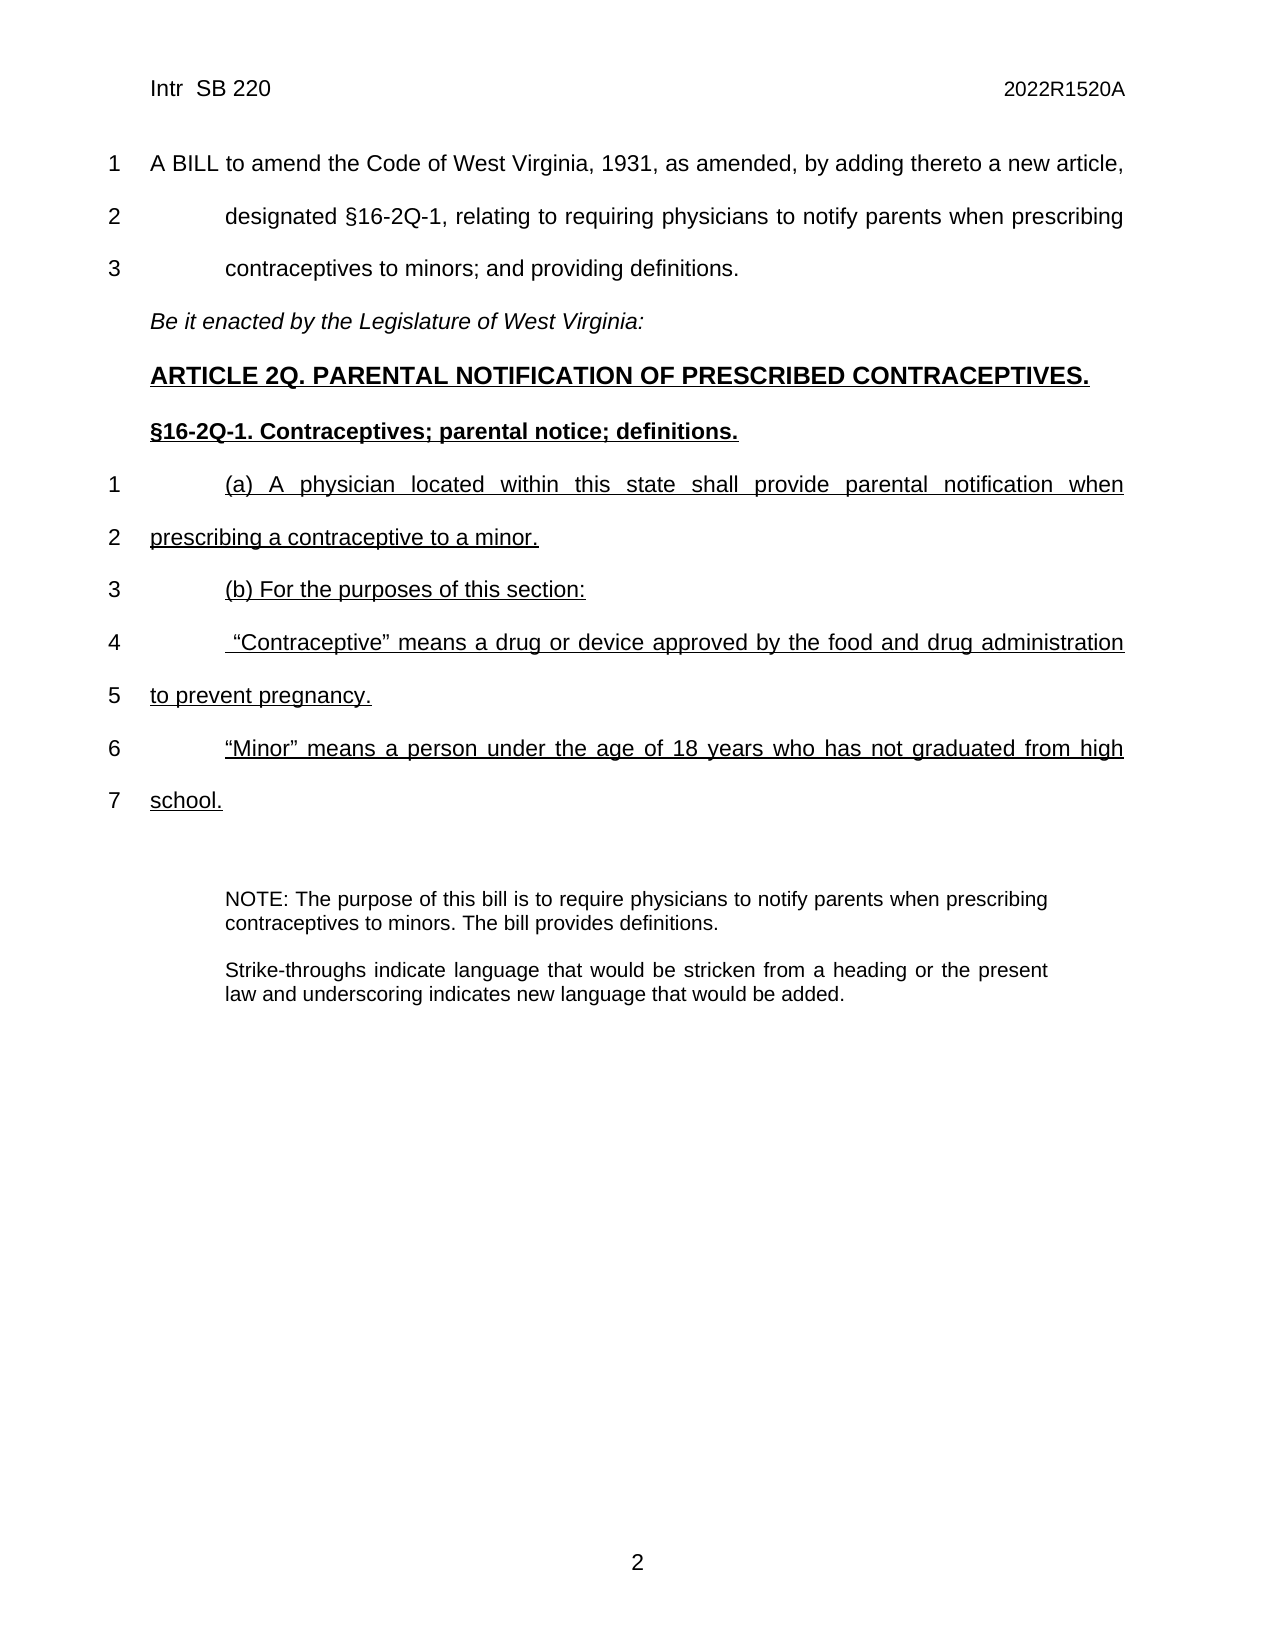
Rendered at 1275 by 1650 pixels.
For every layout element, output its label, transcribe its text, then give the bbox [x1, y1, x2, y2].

text (a) A physician located within this state shall provide parental notification when prescribing a contraceptive to a minor. [150, 471, 1125, 550]
text “Contraceptive” means a drug or device approved by the food and drug administration to prevent pregnancy. [150, 629, 1125, 708]
text “Minor” means a person under the age of 18 years who has not graduated from high school. [150, 734, 1125, 814]
text Be it enacted by the Legislature of West Virginia: [150, 308, 1125, 334]
text (b) For the purposes of this section: [150, 576, 1125, 603]
subtitle §16-2Q-1. Contraceptives; parental notice; definitions. [150, 418, 1125, 445]
subtitle ARTICLE 2Q. PARENTAL NOTIFICATION OF PRESCRIBED CONTRACEPTIVES. [150, 361, 1125, 389]
text NOTE: The purpose of this bill is to require physicians to notify parents when prescribing contraceptives to minors. The bill provides definitions. [225, 887, 1050, 935]
text Strike-throughs indicate language that would be stricken from a heading or the present law and underscoring indicates new language that would be added. [225, 958, 1050, 1006]
title A BILL to amend the Code of West Virginia, 1931, as amended, by adding thereto a new article, designated §16-2Q-1, relating to requiring physicians to notify parents when prescribing contraceptives to minors; and providing definitions. [150, 150, 1125, 282]
